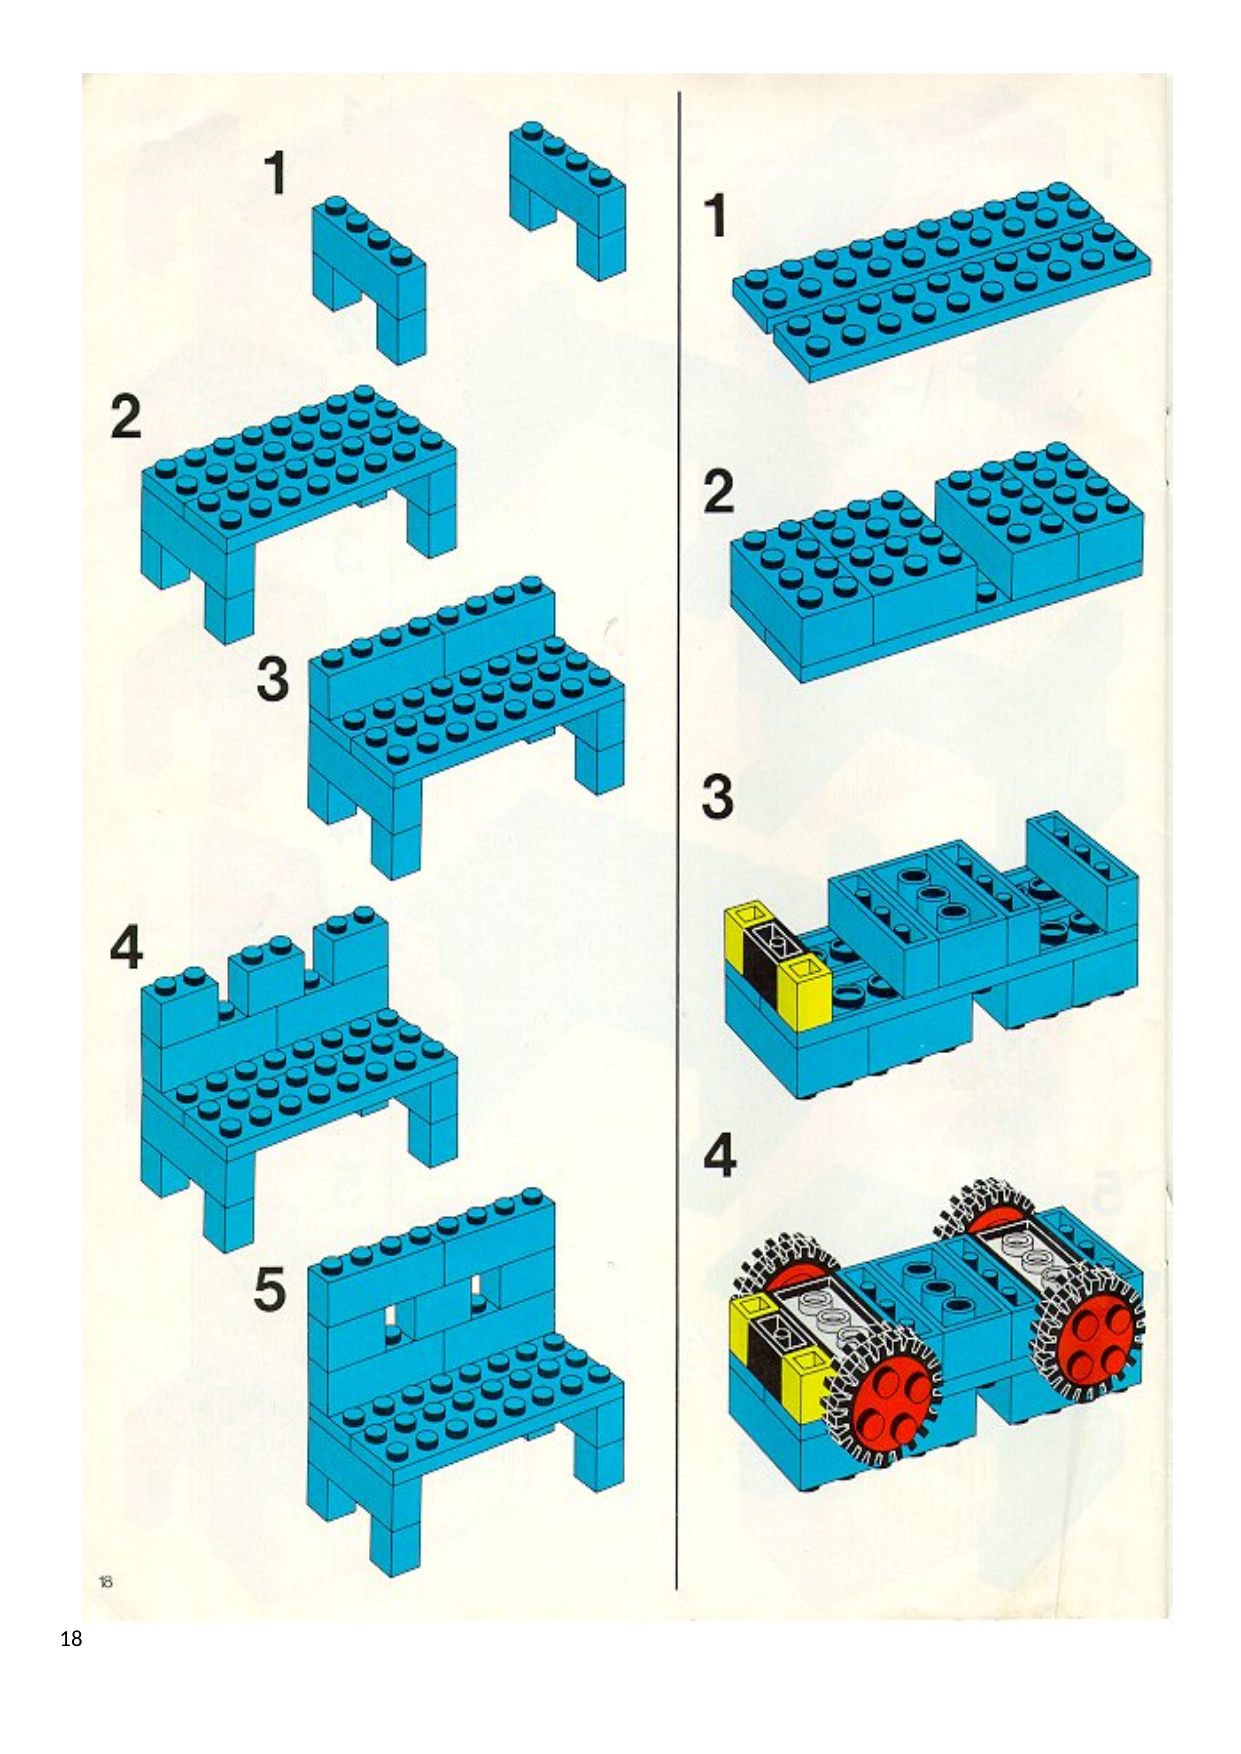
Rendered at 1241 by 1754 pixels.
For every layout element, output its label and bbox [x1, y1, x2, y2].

picture [82, 73, 1174, 1625]
